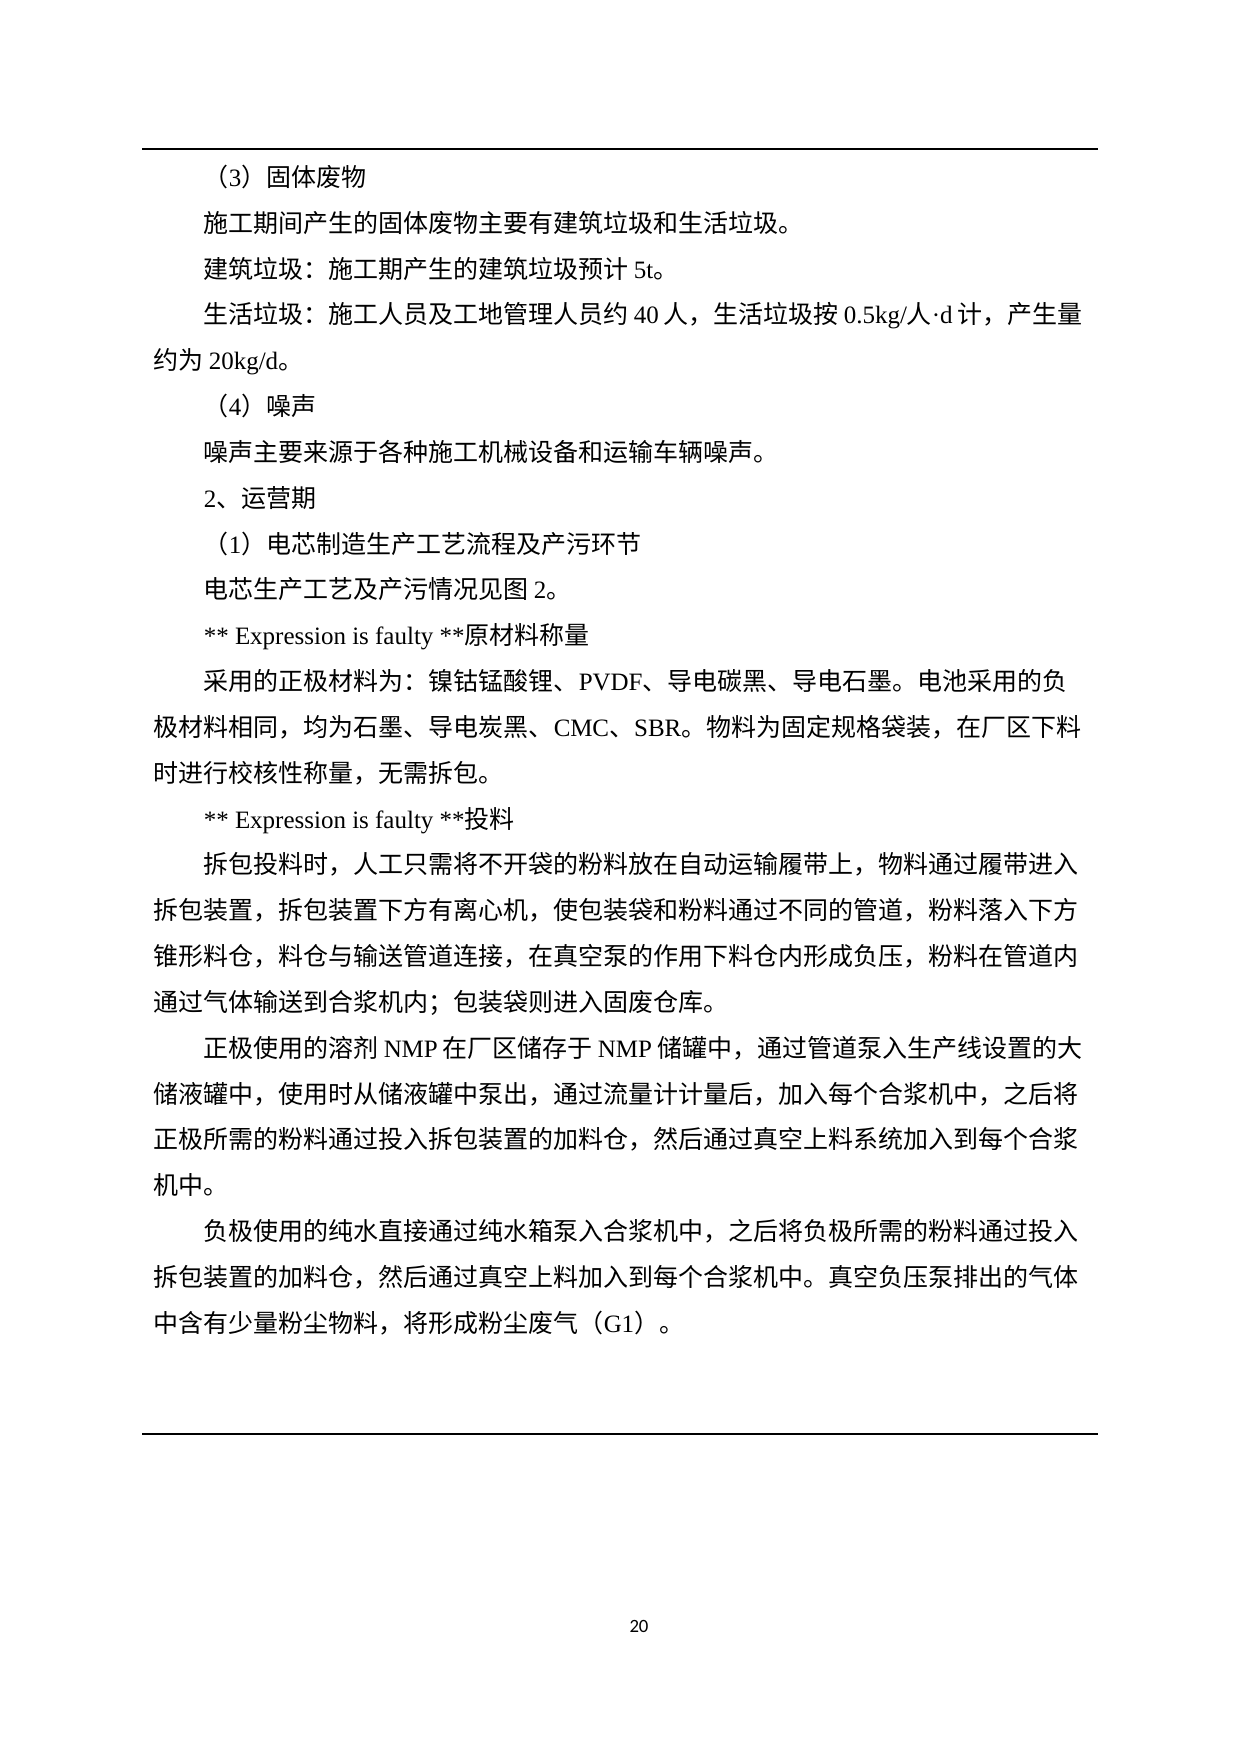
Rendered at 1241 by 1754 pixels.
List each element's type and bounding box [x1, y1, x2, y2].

table_header [142, 150, 1098, 1433]
